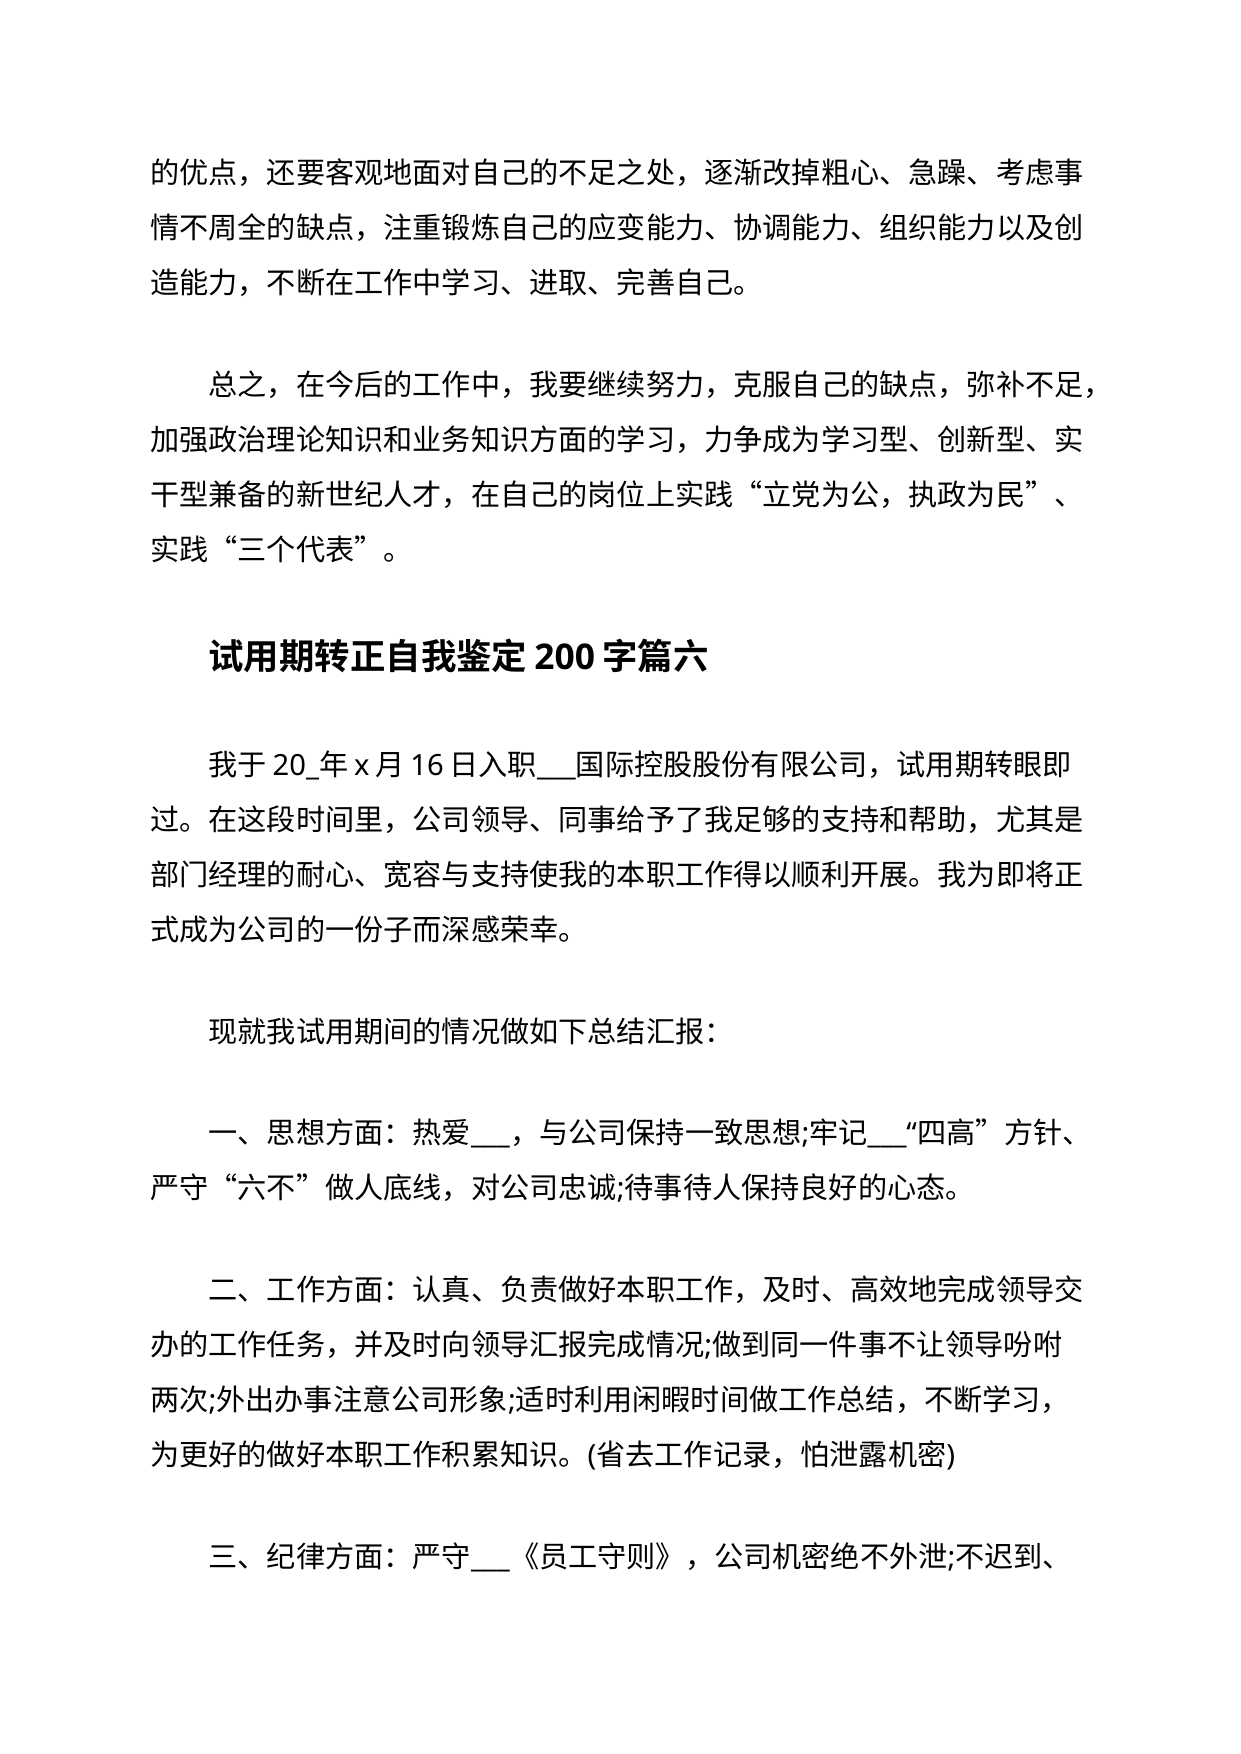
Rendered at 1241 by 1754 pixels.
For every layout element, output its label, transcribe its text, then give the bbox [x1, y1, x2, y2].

text 现就我试用期间的情况做如下总结汇报： [150, 1008, 1090, 1050]
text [150, 1534, 1090, 1576]
text 一、思想方面：热爱___，与公司保持一致思想;牢记___“四高”方针、严守“六不”做人底线，对公司忠诚;待事待人保持良好的心态。 [150, 1110, 1090, 1207]
text 试用期转正自我鉴定200字篇六 [150, 628, 1090, 679]
text 总之，在今后的工作中，我要继续努力，克服自己的缺点，弥补不足，加强政治理论知识和业务知识方面的学习，力争成为学习型、创新型、实干型兼备的新世纪人才，在自己的岗位上实践“立党为公，执政为民”、 实践“三个代表”。 [150, 362, 1090, 568]
text 二、工作方面：认真、负责做好本职工作，及时、高效地完成领导交办的工作任务，并及时向领导汇报完成情况;做到同一件事不让领导吩咐两次;外出办事注意公司形象;适时利用闲暇时间做工作总结，不断学习，为更好的做好本职工作积累知识。(省去工作记录，怕泄露机密) [150, 1267, 1090, 1474]
text 我于20_年x月16日入职___国际控股股份有限公司，试用期转眼即过。在这段时间里，公司领导、同事给予了我足够的支持和帮助，尤其是部门经理的耐心、宽容与支持使我的本职工作得以顺利开展。我为即将正式成为公司的一份子而深感荣幸。 [150, 742, 1090, 949]
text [150, 150, 1090, 302]
